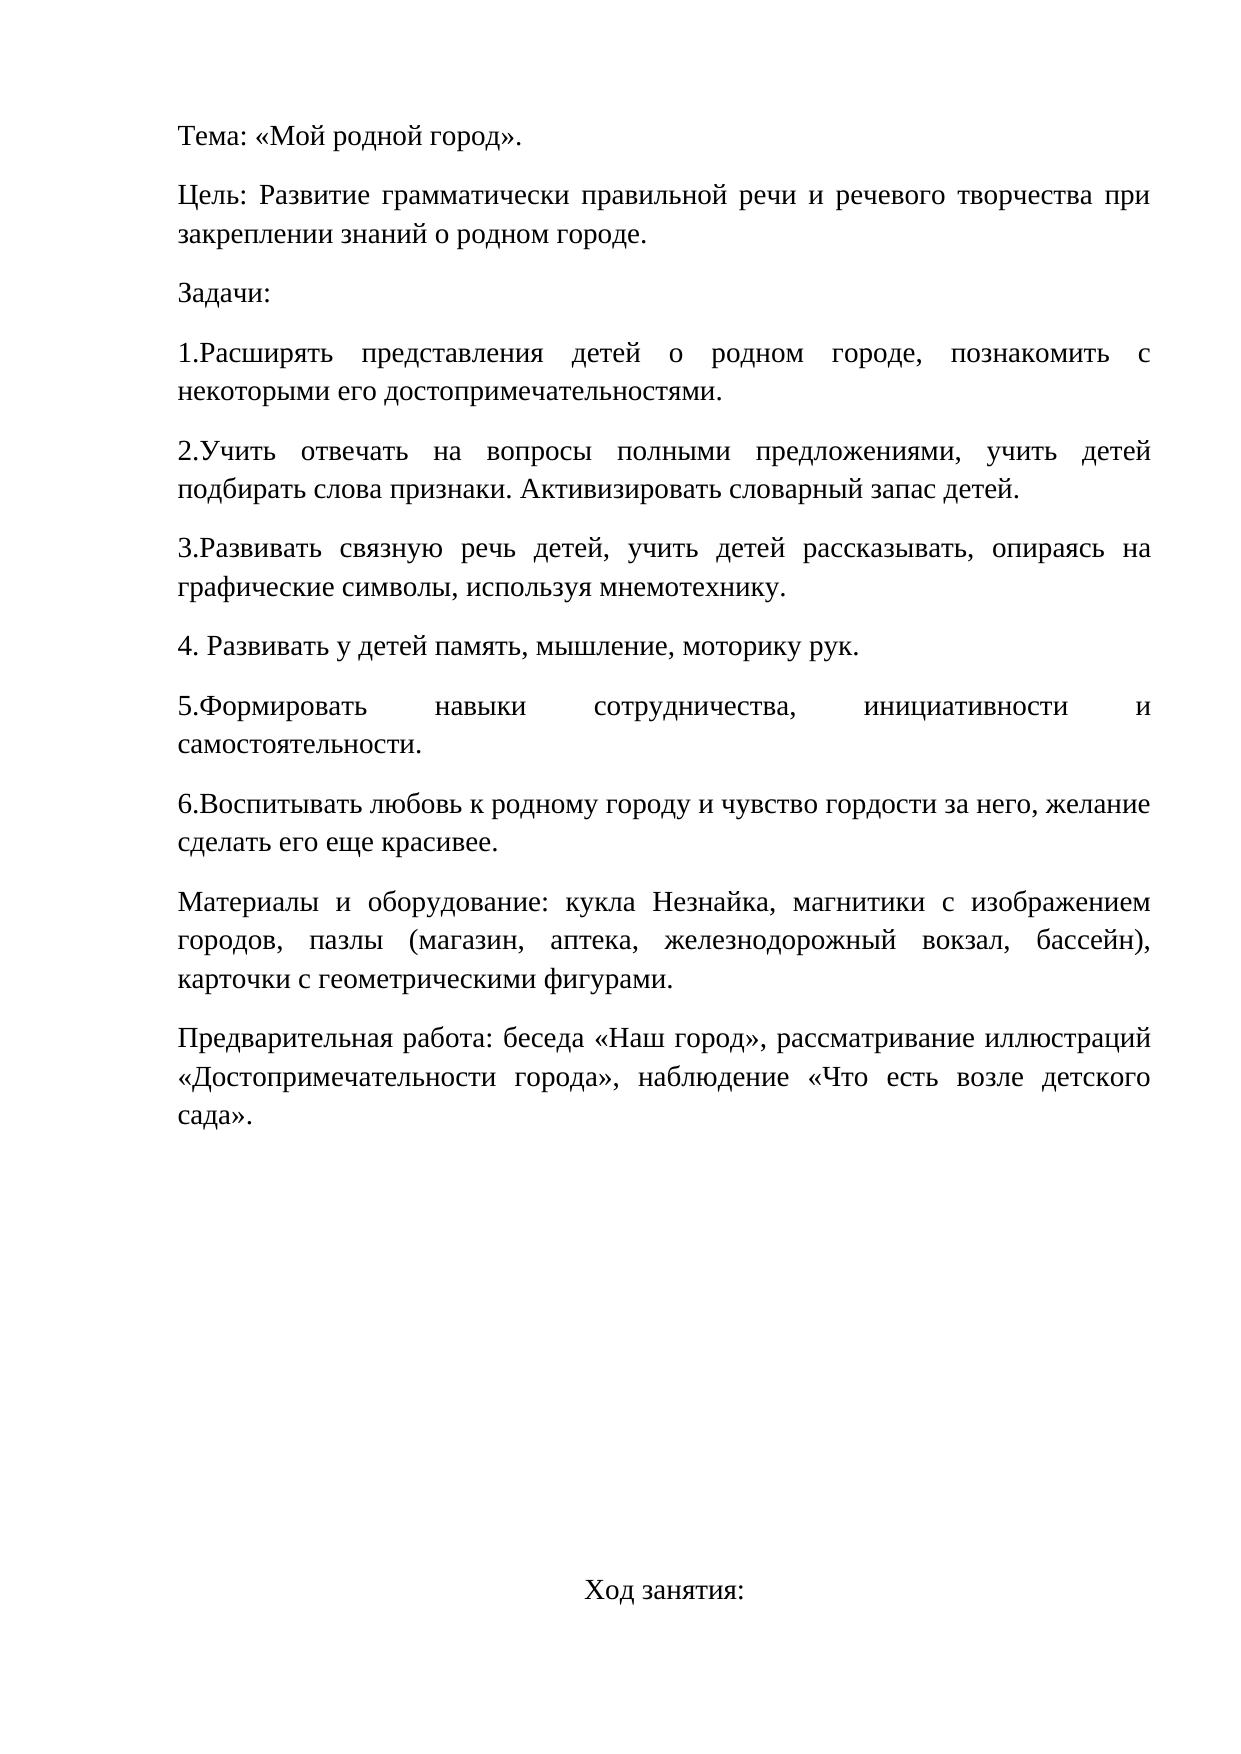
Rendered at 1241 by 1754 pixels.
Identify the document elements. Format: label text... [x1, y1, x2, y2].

text 3.Развивать связную речь детей, учить детей рассказывать, опираясь на графические символы, используя мнемотехнику. [177, 531, 1152, 603]
text Предварительная работа: беседа «Наш город», рассматривание иллюстраций «Достопримечательности города», наблюдение «Что есть возле детского сада». [177, 1020, 1152, 1131]
text Задачи: [177, 275, 1152, 309]
text Цель: Развитие грамматически правильной речи и речевого творчества при закреплении знаний о родном городе. [177, 177, 1152, 249]
text 6.Воспитывать любовь к родному городу и чувство гордости за него, желание сделать его еще красивее. [177, 786, 1152, 858]
text 5.Формировать навыки сотрудничества, инициативности и самостоятельности. [177, 688, 1152, 760]
text 4. Развивать у детей память, мышление, моторику рук. [177, 628, 1152, 662]
text Ход занятия: [177, 1572, 1152, 1606]
text 1.Расширять представления детей о родном городе, познакомить с некоторыми его достопримечательностями. [177, 335, 1152, 407]
text Материалы и оборудование: кукла Незнайка, магнитики с изображением городов, пазлы (магазин, аптека, железнодорожный вокзал, бассейн), карточки с геометрическими фигурами. [177, 884, 1152, 994]
text 2.Учить отвечать на вопросы полными предложениями, учить детей подбирать слова признаки. Активизировать словарный запас детей. [177, 433, 1152, 505]
text Тема: «Мой родной город». [177, 118, 1152, 152]
